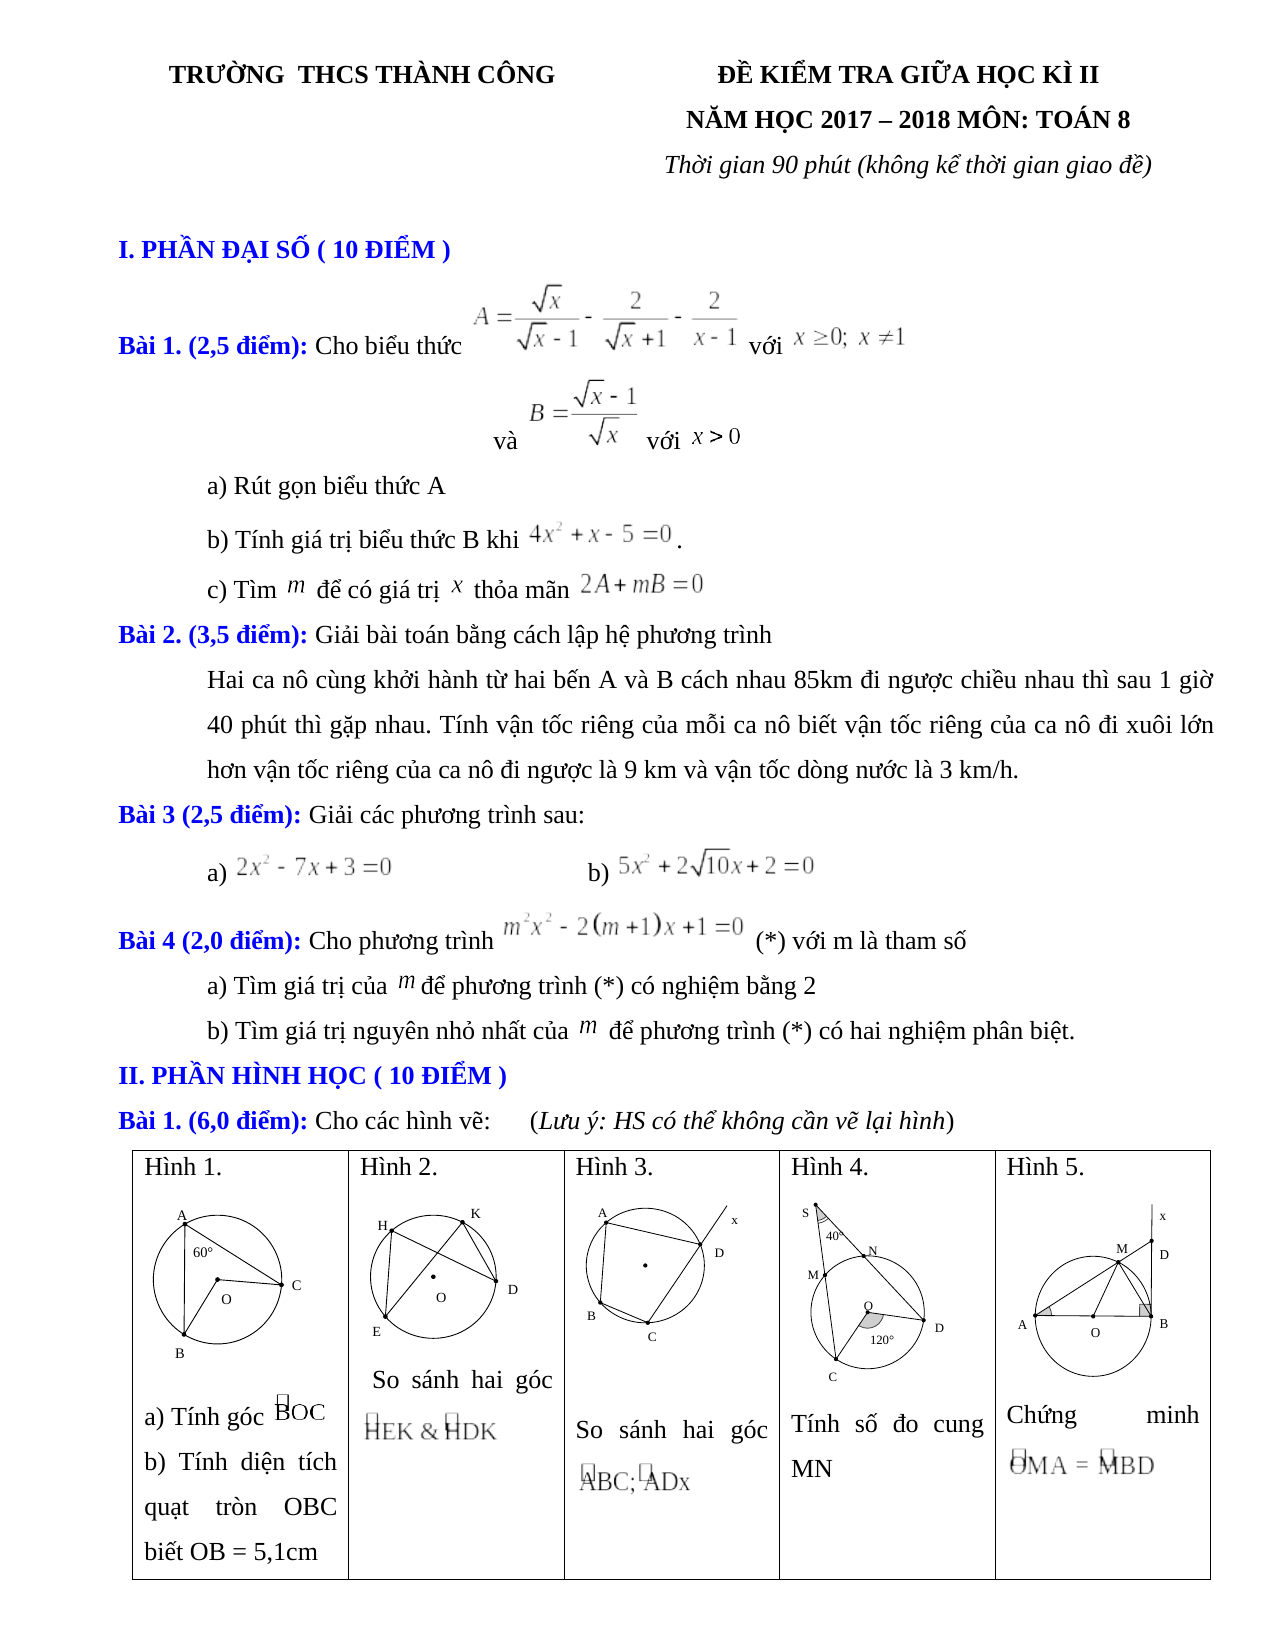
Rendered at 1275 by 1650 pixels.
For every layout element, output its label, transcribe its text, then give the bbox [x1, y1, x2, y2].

table_header Hình 2. So sánh hai góc [349, 1151, 564, 1579]
text Bài 1. (2,5 điểm): Cho biểu thức với [118, 279, 1216, 360]
text Bài 1. (6,0 điểm): Cho các hình vẽ: (Lưu ý: HS có thể không cần vẽ lại hình) [118, 1105, 1216, 1135]
text b) Tìm giá trị nguyên nhỏ nhất của để phương trình (*) có hai nghiệm phân biệt. [207, 1015, 1216, 1045]
text a) b) [207, 844, 1216, 887]
table_header Hình 4. Tính số đo cung MN [780, 1151, 995, 1579]
text b) Tính giá trị biểu thức B khi . [207, 515, 1216, 554]
text Bài 4 (2,0 điểm): Cho phương trình (*) với m là tham số [118, 907, 1216, 955]
text a) Tìm giá trị của để phương trình (*) có nghiệm bằng 2 [207, 970, 1216, 1000]
text a) Rút gọn biểu thức A [207, 470, 1216, 500]
table_header ĐỀ KIỂM TRA GIỮA HỌC KÌ II NĂM HỌC 2017 – 2018 MÔN: TOÁN 8 Thời gian 90 phút (không kể thời gian giao đề) [605, 59, 1211, 192]
text Bài 3 (2,5 điểm): Giải các phương trình sau: [118, 799, 1216, 829]
text và với [493, 375, 1216, 455]
text I. PHẦN ĐẠI SỐ ( 10 ĐIỂM ) [118, 234, 1216, 264]
table_header TRƯỜNG THCS THÀNH CÔNG [118, 59, 605, 192]
table_header Hình 1. a) Tính góc b) Tính diện tích quạt tròn OBC biết OB = 5,1cm [133, 1151, 348, 1579]
table_header Hình 3. So sánh hai góc [565, 1151, 779, 1579]
text c) Tìm để có giá trị thỏa mãn [207, 569, 1216, 604]
text Bài 2. (3,5 điểm): Giải bài toán bằng cách lập hệ phương trình [118, 619, 1216, 649]
text II. PHẦN HÌNH HỌC ( 10 ĐIỂM ) [118, 1060, 1216, 1090]
table_header Hình 5. Chứng minh [996, 1151, 1210, 1579]
text Hai ca nô cùng khởi hành từ hai bến A và B cách nhau 85km đi ngược chiều nhau thì sau 1 giờ 40 phút thì gặp nhau. Tính vận tốc riêng của mỗi ca nô biết vận tốc riêng của ca nô đi xuôi lớn hơn vận tốc riêng của ca nô đi ngược là 9 km và vận tốc dòng nước là 3 km/h. [207, 664, 1216, 784]
